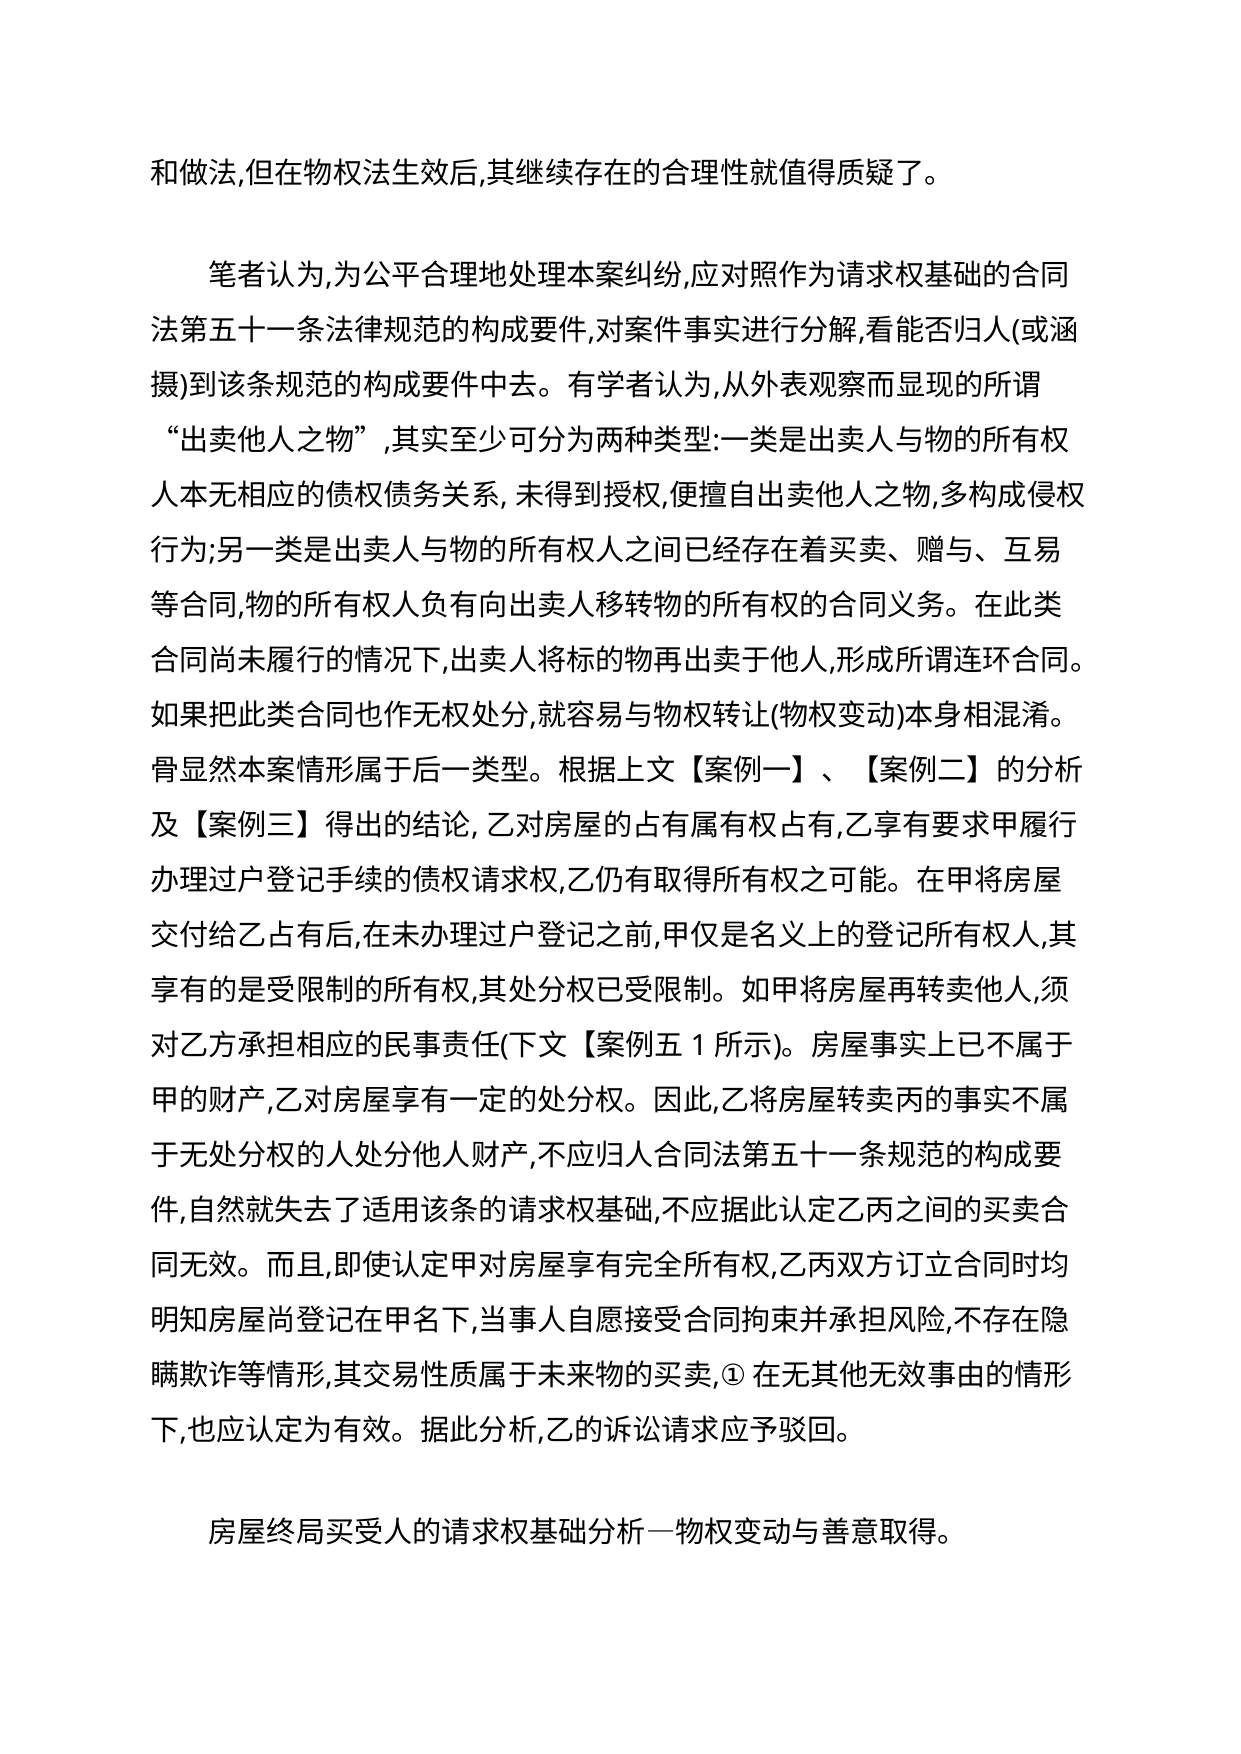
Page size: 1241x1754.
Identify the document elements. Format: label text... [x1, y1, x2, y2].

text 房屋终局买受人的请求权基础分析―物权变动与善意取得。 [150, 1509, 1090, 1551]
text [150, 150, 1090, 192]
text 笔者认为,为公平合理地处理本案纠纷,应对照作为请求权基础的合同法第五十一条法律规范的构成要件,对案件事实进行分解,看能否归人(或涵摄)到该条规范的构成要件中去。有学者认为,从外表观察而显现的所谓“出卖他人之物”,其实至少可分为两种类型:一类是出卖人与物的所有权人本无相应的债权债务关系, 未得到授权,便擅自出卖他人之物,多构成侵权行为;另一类是出卖人与物的所有权人之间已经存在着买卖、赠与、互易等合同,物的所有权人负有向出卖人移转物的所有权的合同义务。在此类合同尚未履行的情况下,出卖人将标的物再出卖于他人,形成所谓连环合同。如果把此类合同也作无权处分,就容易与物权转让(物权变动)本身相混淆。骨显然本案情形属于后一类型。根据上文【案例一】、【案例二】的分析及【案例三】得出的结论, 乙对房屋的占有属有权占有,乙享有要求甲履行办理过户登记手续的债权请求权,乙仍有取得所有权之可能。在甲将房屋交付给乙占有后,在未办理过户登记之前,甲仅是名义上的登记所有权人,其享有的是受限制的所有权,其处分权已受限制。如甲将房屋再转卖他人,须对乙方承担相应的民事责任(下文【案例五 1 所示)。房屋事实上已不属于甲的财产,乙对房屋享有一定的处分权。因此,乙将房屋转卖丙的事实不属于无处分权的人处分他人财产,不应归人合同法第五十一条规范的构成要件,自然就失去了适用该条的请求权基础,不应据此认定乙丙之间的买卖合同无效。而且,即使认定甲对房屋享有完全所有权,乙丙双方订立合同时均明知房屋尚登记在甲名下,当事人自愿接受合同拘束并承担风险,不存在隐瞒欺诈等情形,其交易性质属于未来物的买卖,①在无其他无效事由的情形下,也应认定为有效。据此分析,乙的诉讼请求应予驳回。 [150, 252, 1090, 1449]
